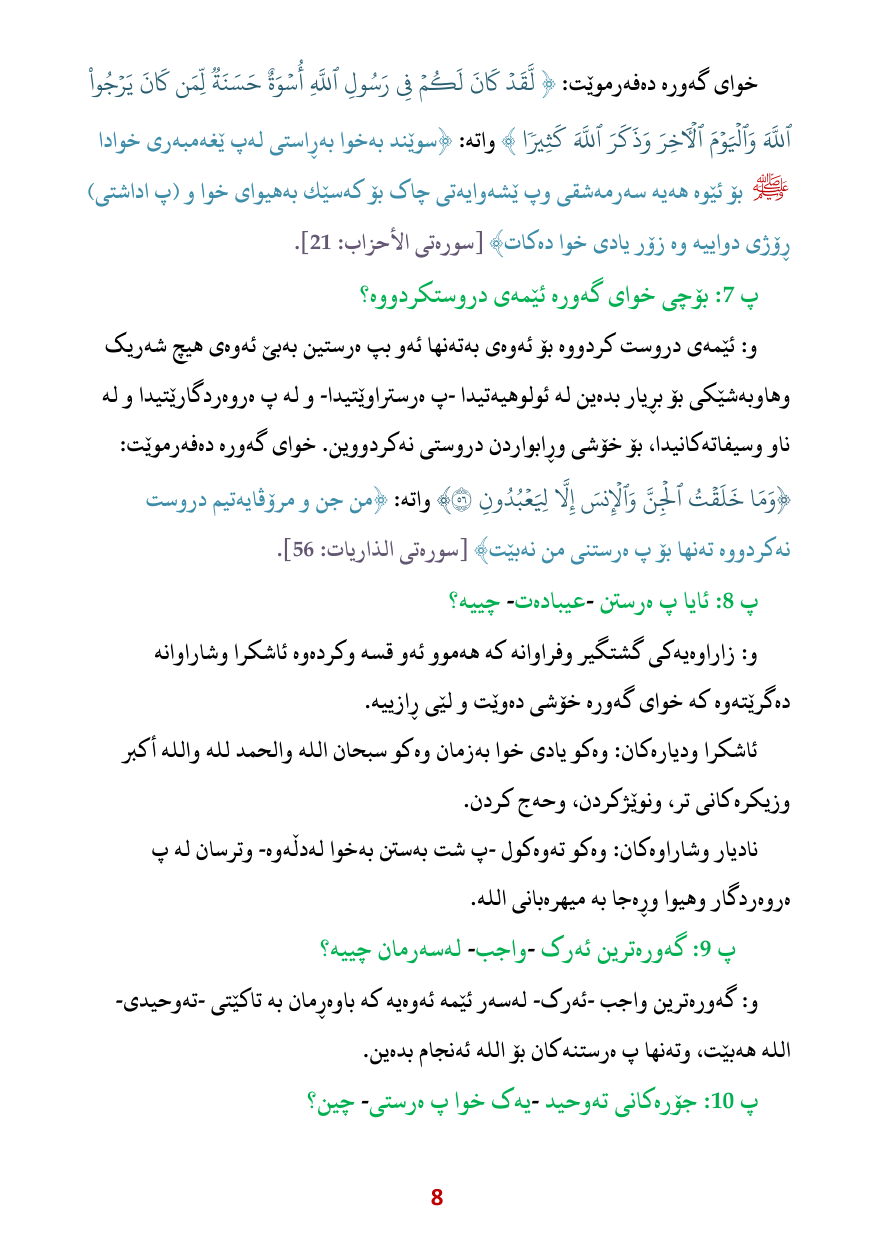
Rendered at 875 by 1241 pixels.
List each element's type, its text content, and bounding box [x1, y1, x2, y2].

text نادیار وشاراوەکان: وەکو تەوەکول -پ شت بەستن بەخوا لەدڵەوە- وترسان لە پ ەروەردگار وهیوا وڕەجا بە میهرەبانی الله. [83, 830, 791, 921]
subtitle پ 7: بۆچی خوای گەورە ئێمەی دروستکردووە؟ [83, 274, 791, 319]
text و: زاراوەیەکی گشتگیر وفراوانە کە هەموو ئەو قسە وکردەوە ئاشکرا وشاراوانە دەگرێتەوە کە خوای گەورە خۆشی دەوێت و لێی ڕازییە. [83, 633, 791, 724]
subtitle پ 10: جۆرەکانی تەوحید -یەک خوا پ ەرستی- چین؟ [83, 1080, 791, 1125]
text خواى گەورە دەفەرموێت: ﴿ لَّقَدۡ كَانَ لَكُمۡ فِي رَسُولِ ٱللَّهِ أُسۡوَةٌ حَسَنَةٞ لِّمَن كَانَ يَرۡجُواْ ٱللَّهَ وَٱلۡيَوۡمَ ٱلۡأٓخِرَ وَذَكَرَ ٱللَّهَ كَثِيرٗا ﴾ واتە: ﴿سوێند بەخوا بەڕاستی لەپ ێغەمبەری خوادا ﷺ بۆ ئێوە ھەیە سەرمەشقی وپ ێشەوایەتی چاک بۆ کەسێك بەھیوای خوا و (پ اداشتی) ڕۆژی دواییە وە زۆر یادی خوا دەکات﴾ [سورەتی الأحزاب: 21]. [83, 59, 791, 266]
text و: ئێمەی دروست کردووە بۆ ئەوەی بەتەنها ئەو بپ ەرستین بەبێ ئەوەی هیچ شەریک وهاوبەشێکی بۆ بڕیار بدەین لە ئولوهیەتیدا -پ ەرستراوێتیدا- و لە پ ەروەردگارێتیدا و لە ناو وسیفاتەکانیدا، بۆ خۆشی وڕابواردن دروستی نەکردووین. خوای گەورە دەفەرموێت: ﴿وَمَا خَلَقۡتُ ٱلۡجِنَّ وَٱلۡإِنسَ إِلَّا لِيَعۡبُدُونِ ٥٦﴾ واتە: ﴿من جن و مرۆڤایەتیم دروست نەکردووە تەنها بۆ پ ەرستنی من نەبێت﴾ [سورەتی الذاريات: 56]. [83, 326, 791, 572]
subtitle پ 9: گەورەترین ئەرک -واجب- لەسەرمان چییە؟ [83, 928, 791, 974]
subtitle پ 8: ئایا پ ەرستن -عیبادەت- چییە؟ [83, 579, 791, 625]
text ئاشکرا ودیارەکان: وەکو یادی خوا بەزمان وەكو سبحان الله والحمد لله والله أكبر وزیكرەكانی تر، ونوێژکردن، وحەج کردن. [83, 731, 791, 823]
text و: گەورەترین واجب -ئەرک- لەسەر ئێمە ئەوەیە کە باوەڕمان بە تاکێتی -تەوحیدی- الله هەبێت، وتەنها پ ەرستنەكان بۆ الله ئەنجام بدەین. [83, 981, 791, 1073]
